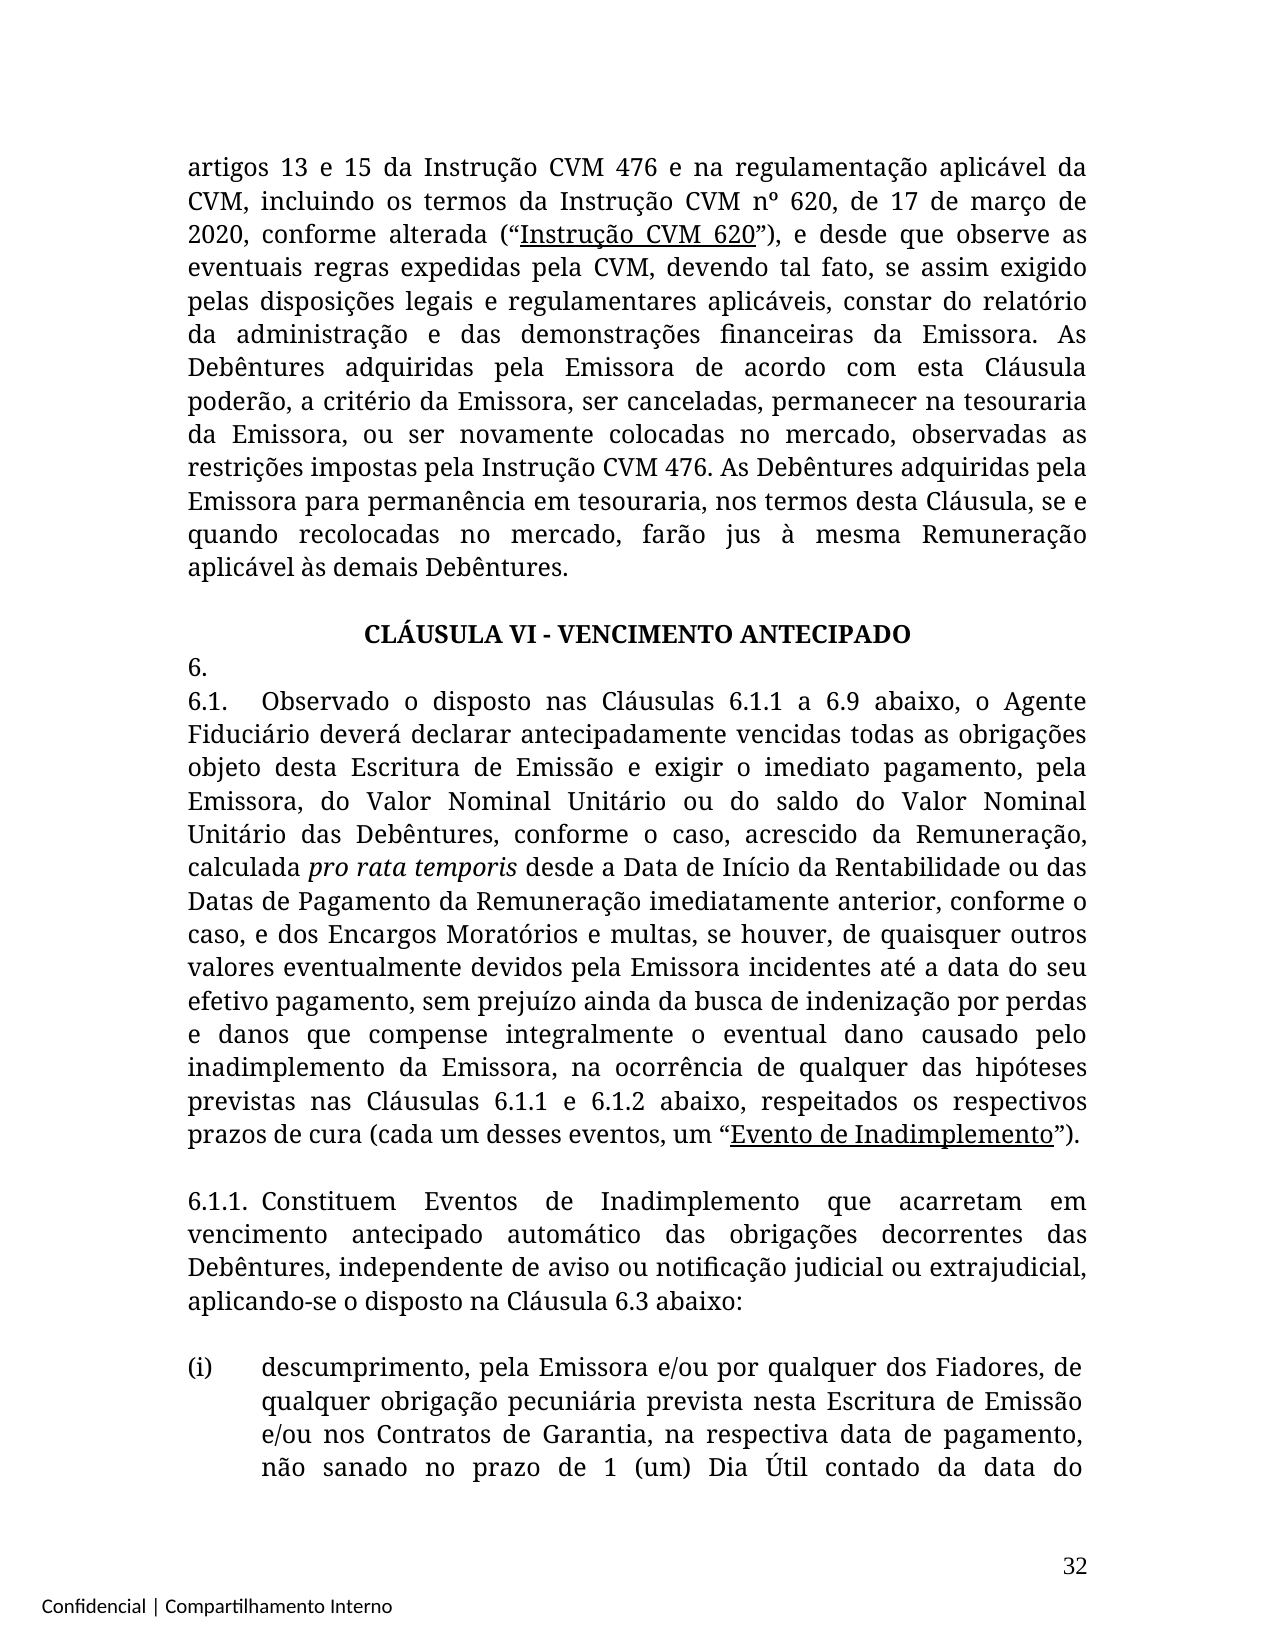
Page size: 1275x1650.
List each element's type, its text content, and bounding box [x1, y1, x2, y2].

subtitle CLÁUSULA VI - VENCIMENTO ANTECIPADO [187, 617, 1088, 650]
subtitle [187, 150, 1088, 583]
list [187, 1350, 1084, 1483]
subtitle Observado o disposto nas Cláusulas 6.1.1 a 6.9 abaixo, o Agente Fiduciário deverá declarar antecipadamente vencidas todas as obrigações objeto desta Escritura de Emissão e exigir o imediato pagamento, pela Emissora, do Valor Nominal Unitário ou do saldo do Valor Nominal Unitário das Debêntures, conforme o caso, acrescido da Remuneração, calculada pro rata temporis desde a Data de Início da Rentabilidade ou das Datas de Pagamento da Remuneração imediatamente anterior, conforme o caso, e dos Encargos Moratórios e multas, se houver, de quaisquer outros valores eventualmente devidos pela Emissora incidentes até a data do seu efetivo pagamento, sem prejuízo ainda da busca de indenização por perdas e danos que compense integralmente o eventual dano causado pelo inadimplemento da Emissora, na ocorrência de qualquer das hipóteses previstas nas Cláusulas 6.1.1 e 6.1.2 abaixo, respeitados os respectivos prazos de cura (cada um desses eventos, um “Evento de Inadimplemento”). [187, 683, 1088, 1150]
list Constituem Eventos de Inadimplemento que acarretam em vencimento antecipado automático das obrigações decorrentes das Debêntures, independente de aviso ou notificação judicial ou extrajudicial, aplicando-se o disposto na Cláusula 6.3 abaixo: [187, 1183, 1088, 1317]
